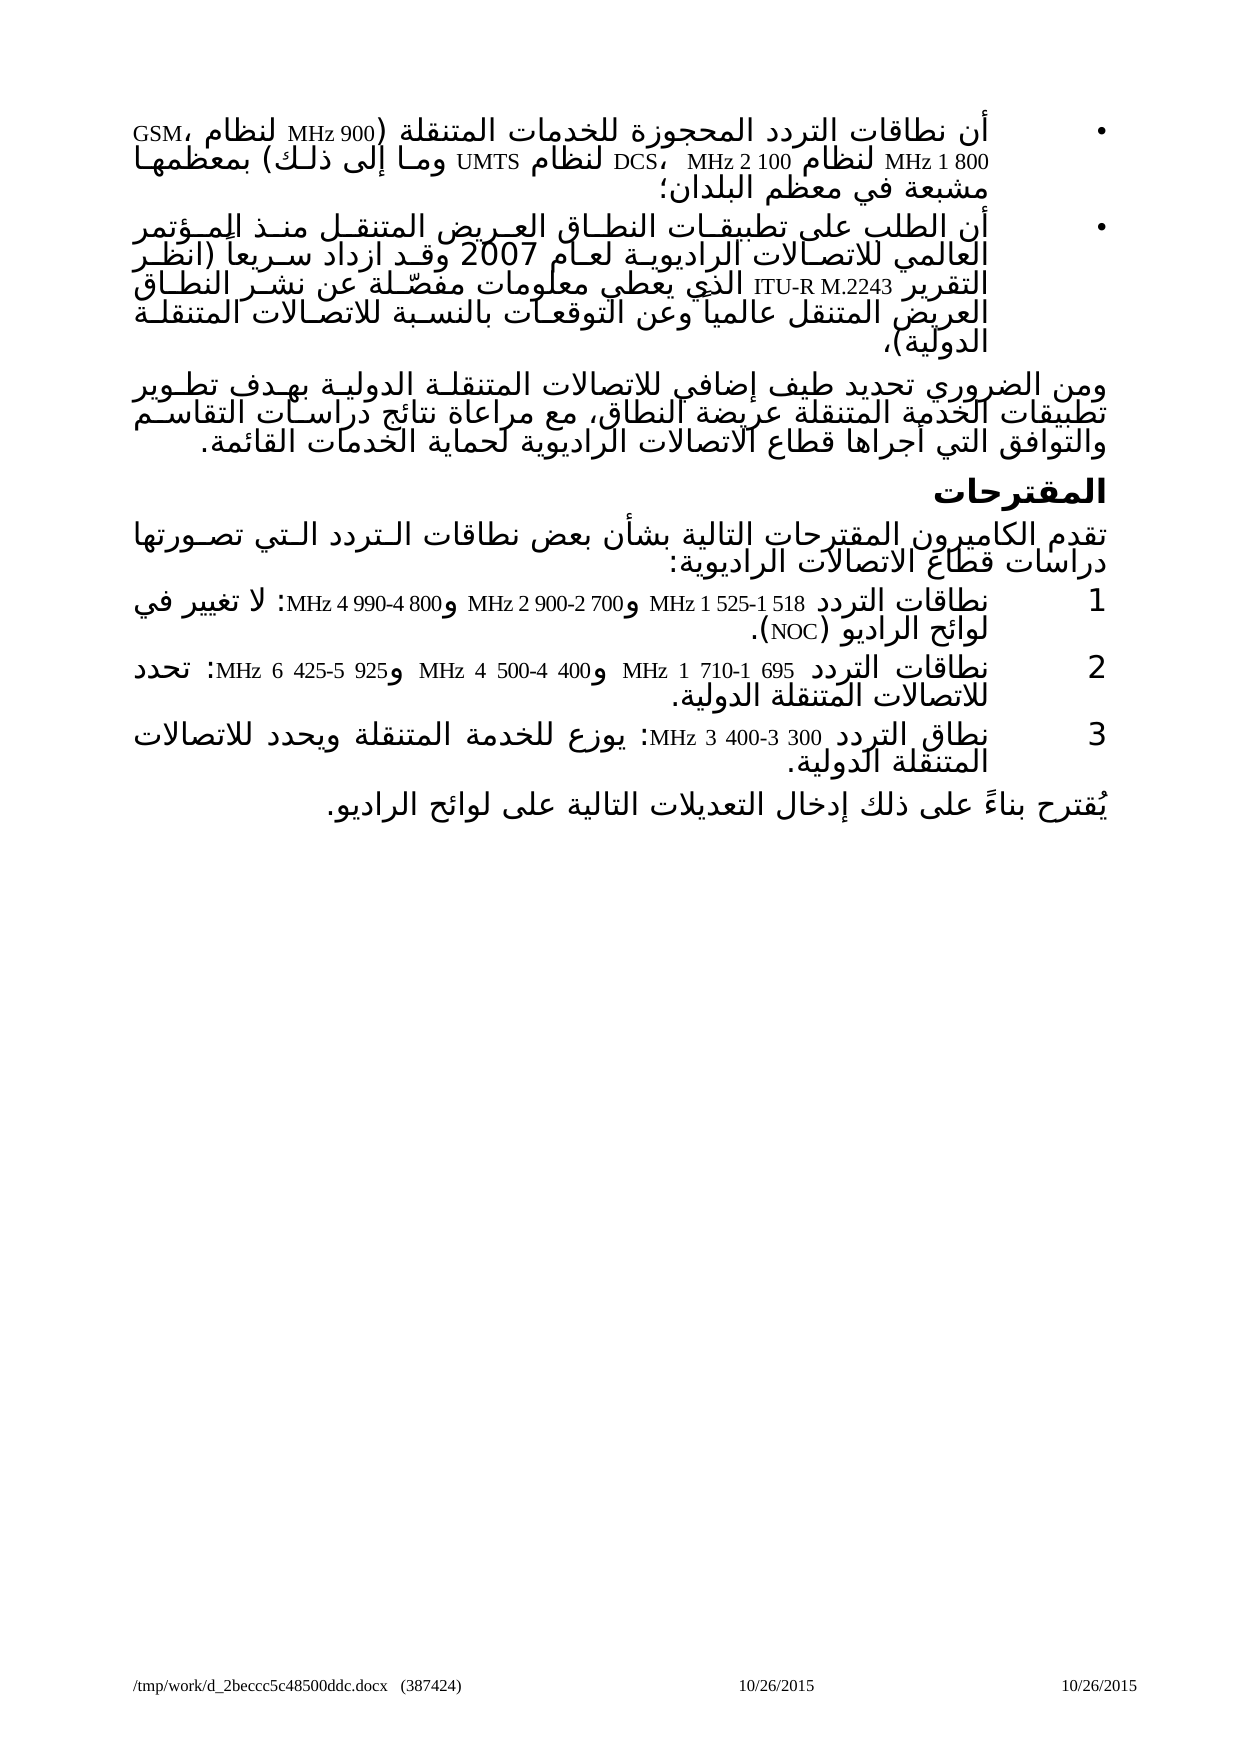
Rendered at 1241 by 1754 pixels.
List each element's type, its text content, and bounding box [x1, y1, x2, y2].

text 2 نطاقات التردد MHz 1 710-1 695 وMHz 4 500-4 400 وMHz 6 425-5 925: تحدد للاتصالات المتنقلة الدولية. [133, 655, 1107, 713]
subtitle المقترحات [133, 478, 1087, 509]
text يُقترح بناءً على ذلك إدخال التعديلات التالية على لوائح الراديو. [133, 792, 404, 821]
subtitle المقترحات [1014, 478, 1107, 509]
text 3 نطاق التردد MHz 3 400-3 300: يوزع للخدمة المتنقلة ويحدد للاتصالات المتنقلة الدولية. [133, 722, 1107, 780]
text • أن الطلب على تطبيقات النطاق العريض المتنقل منذ المؤتمر العالمي للاتصالات الراديوية لعام 2007 وقد ازداد سريعاً (انظر التقرير ITU-R M.2243 الذي يعطي معلومات مفصّلة عن نشر النطاق العريض المتنقل عالمياً وعن التوقعات بالنسبة للاتصالات المتنقلة الدولية)، [133, 214, 1107, 360]
text • أن نطاقات التردد المحجوزة للخدمات المتنقلة (MHz 900 لنظام GSM، MHz 1 800 لنظام DCS، MHz 2 100 لنظام UMTS وما إلى ذلك) بمعظمها مشبعة في معظم البلدان؛ [133, 118, 1107, 206]
text تقدم الكاميرون المقترحات التالية بشأن بعض نطاقات التردد التي تصورتها دراسات قطاع الاتصالات الراديوية: [133, 522, 1107, 580]
text يُقترح بناءً على ذلك إدخال التعديلات التالية على لوائح الراديو. [475, 792, 1107, 821]
text 1 نطاقات التردد MHz 1 525-1 518 وMHz 2 900-2 700 وMHz 4 990-4 800: لا تغيير في لوائح الراديو (NOC). [133, 588, 1107, 647]
text ومن الضروري تحديد طيف إضافي للاتصالات المتنقلة الدولية بهدف تطوير تطبيقات الخدمة المتنقلة عريضة النطاق، مع مراعاة نتائج دراسات التقاسم والتوافق التي أجراها قطاع الاتصالات الراديوية لحماية الخدمات القائمة. [133, 372, 1107, 460]
